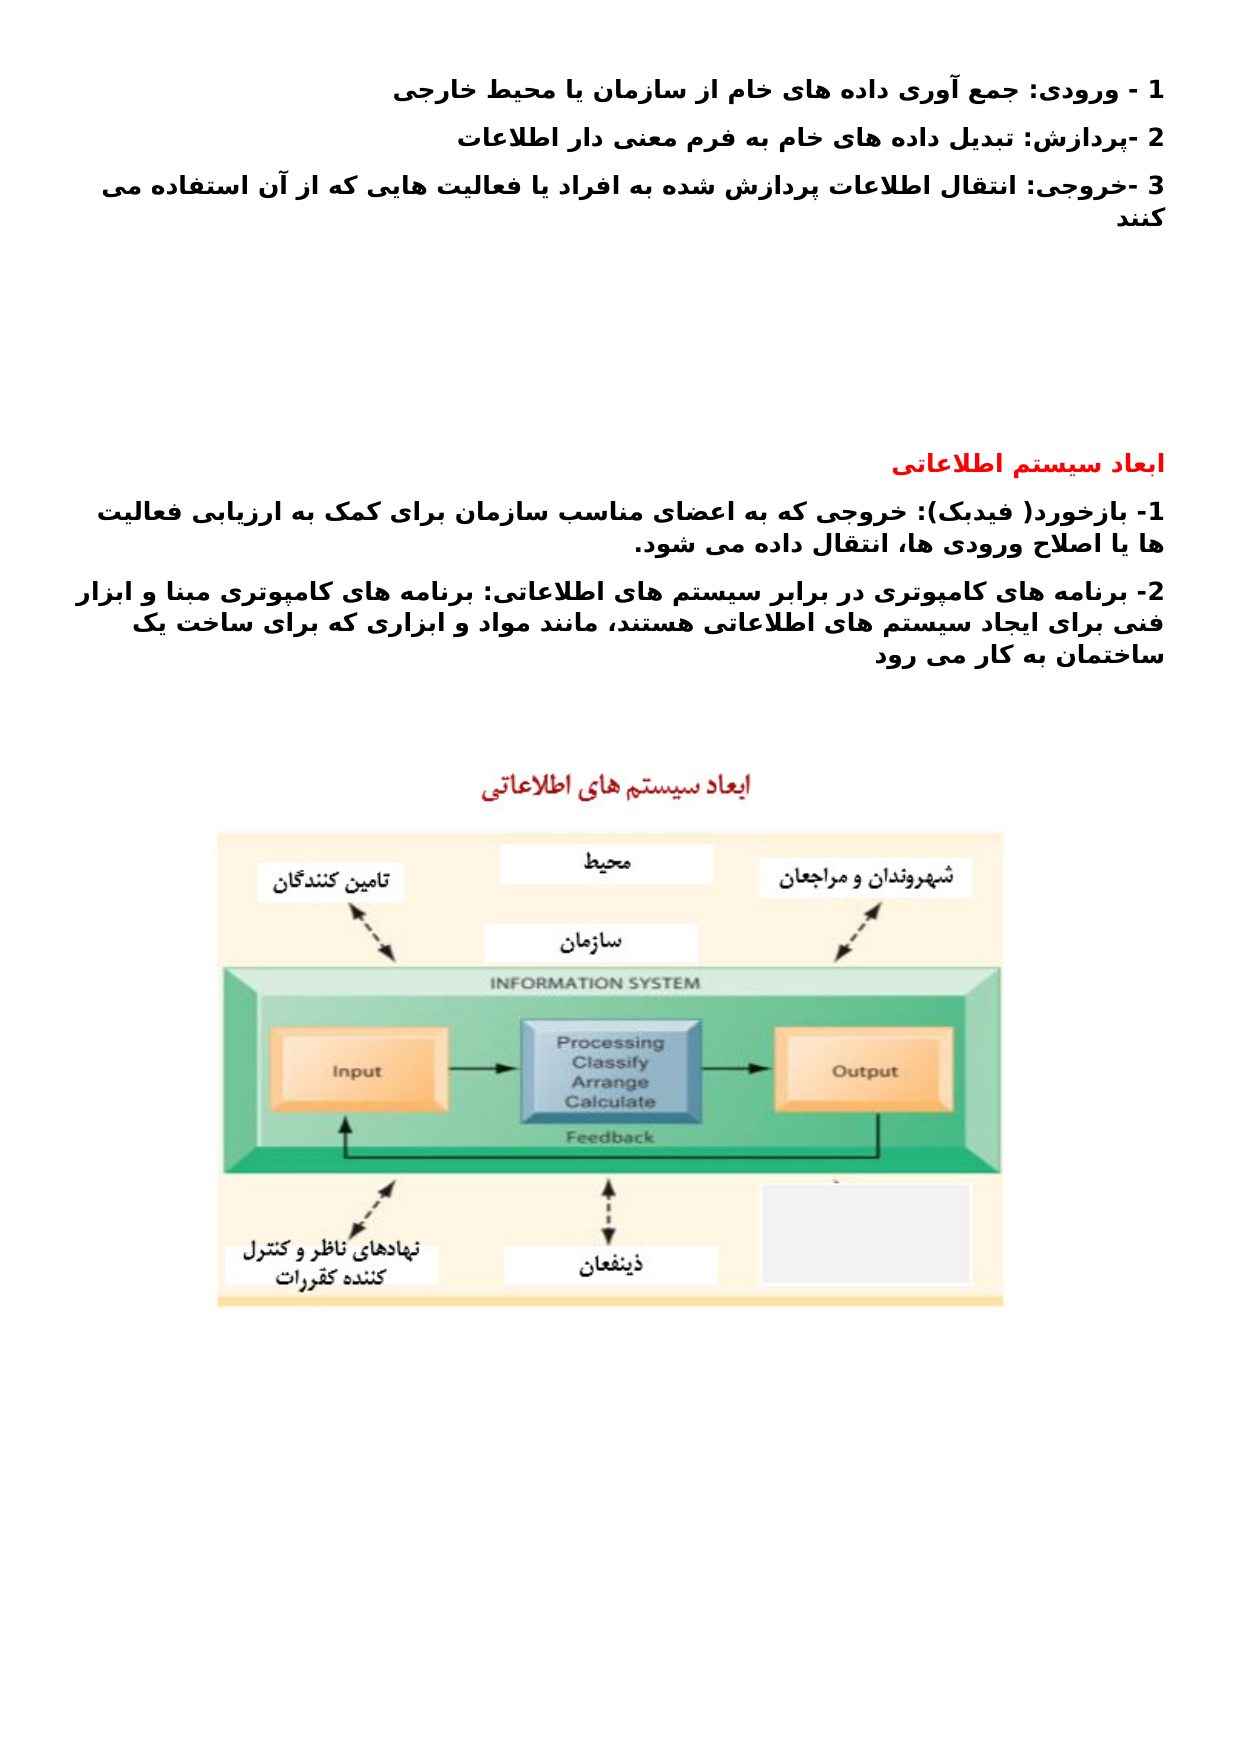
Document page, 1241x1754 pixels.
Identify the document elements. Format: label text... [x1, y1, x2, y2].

text 3 -خروجی: انتقال اطلاعات پردازش شده به افراد یا فعالیت هایی که از آن استفاده می کنند [75, 171, 1165, 232]
text 2 -پردازش: تبدیل داده های خام به فرم معنی دار اطلاعات [75, 123, 1165, 152]
text 1- بازخورد( فیدبک): خروجی که به اعضای مناسب سازمان برای کمک به ارزیابی فعالیت ها یا اصلاح ورودی ها، انتقال داده می شود. [75, 497, 1165, 558]
text 2- برنامه های کامپوتری در برابر سیستم های اطلاعاتی: برنامه های کامپوتری مبنا و ابزار فنی برای ایجاد سیستم های اطلاعاتی هستند، مانند مواد و ابزاری که برای ساخت یک ساختمان به کار می رود [75, 577, 1165, 669]
picture [150, 737, 1090, 1409]
text ابعاد سیستم اطلاعاتی [75, 449, 1165, 478]
text 1 - ورودی: جمع آوری داده های خام از سازمان یا محیط خارجی [75, 75, 1165, 104]
